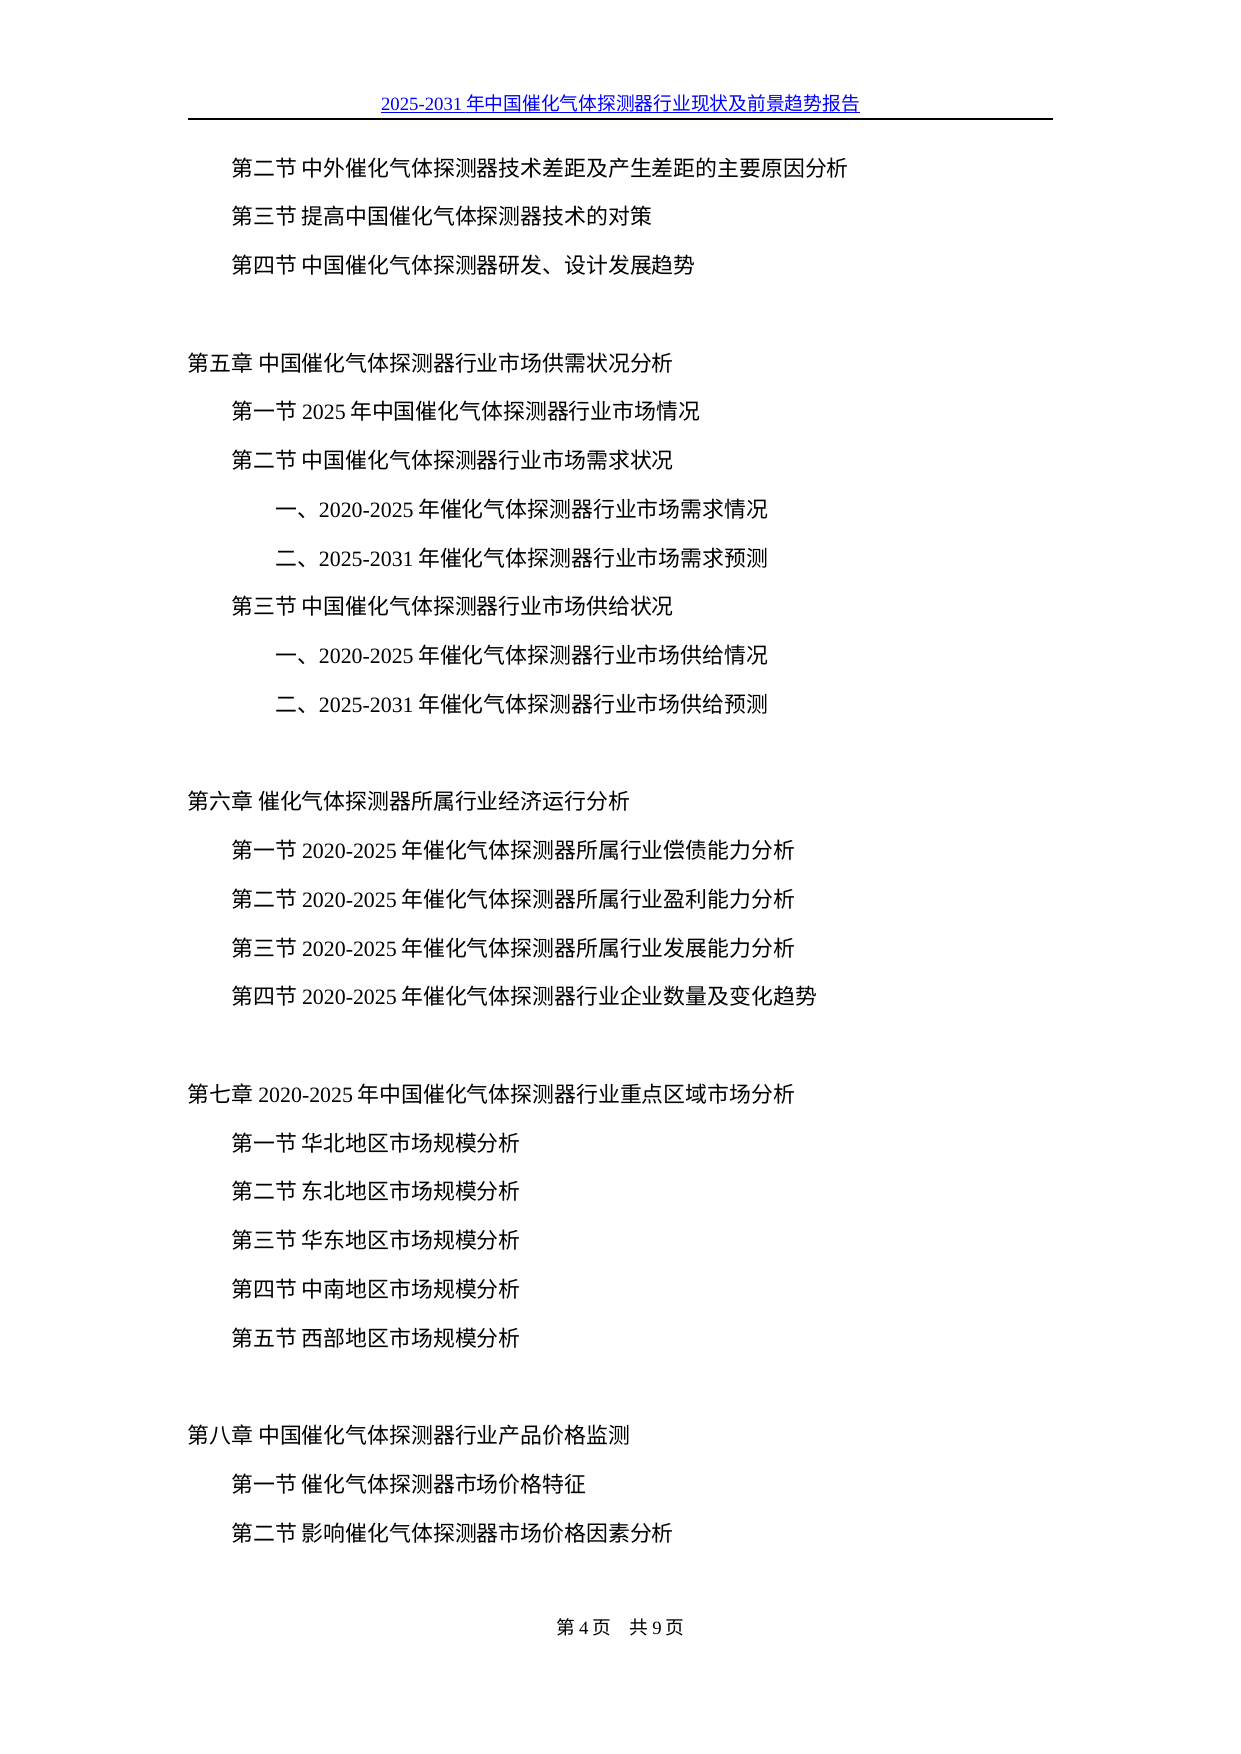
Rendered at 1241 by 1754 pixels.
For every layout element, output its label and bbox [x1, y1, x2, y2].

text [187, 150, 1053, 1548]
